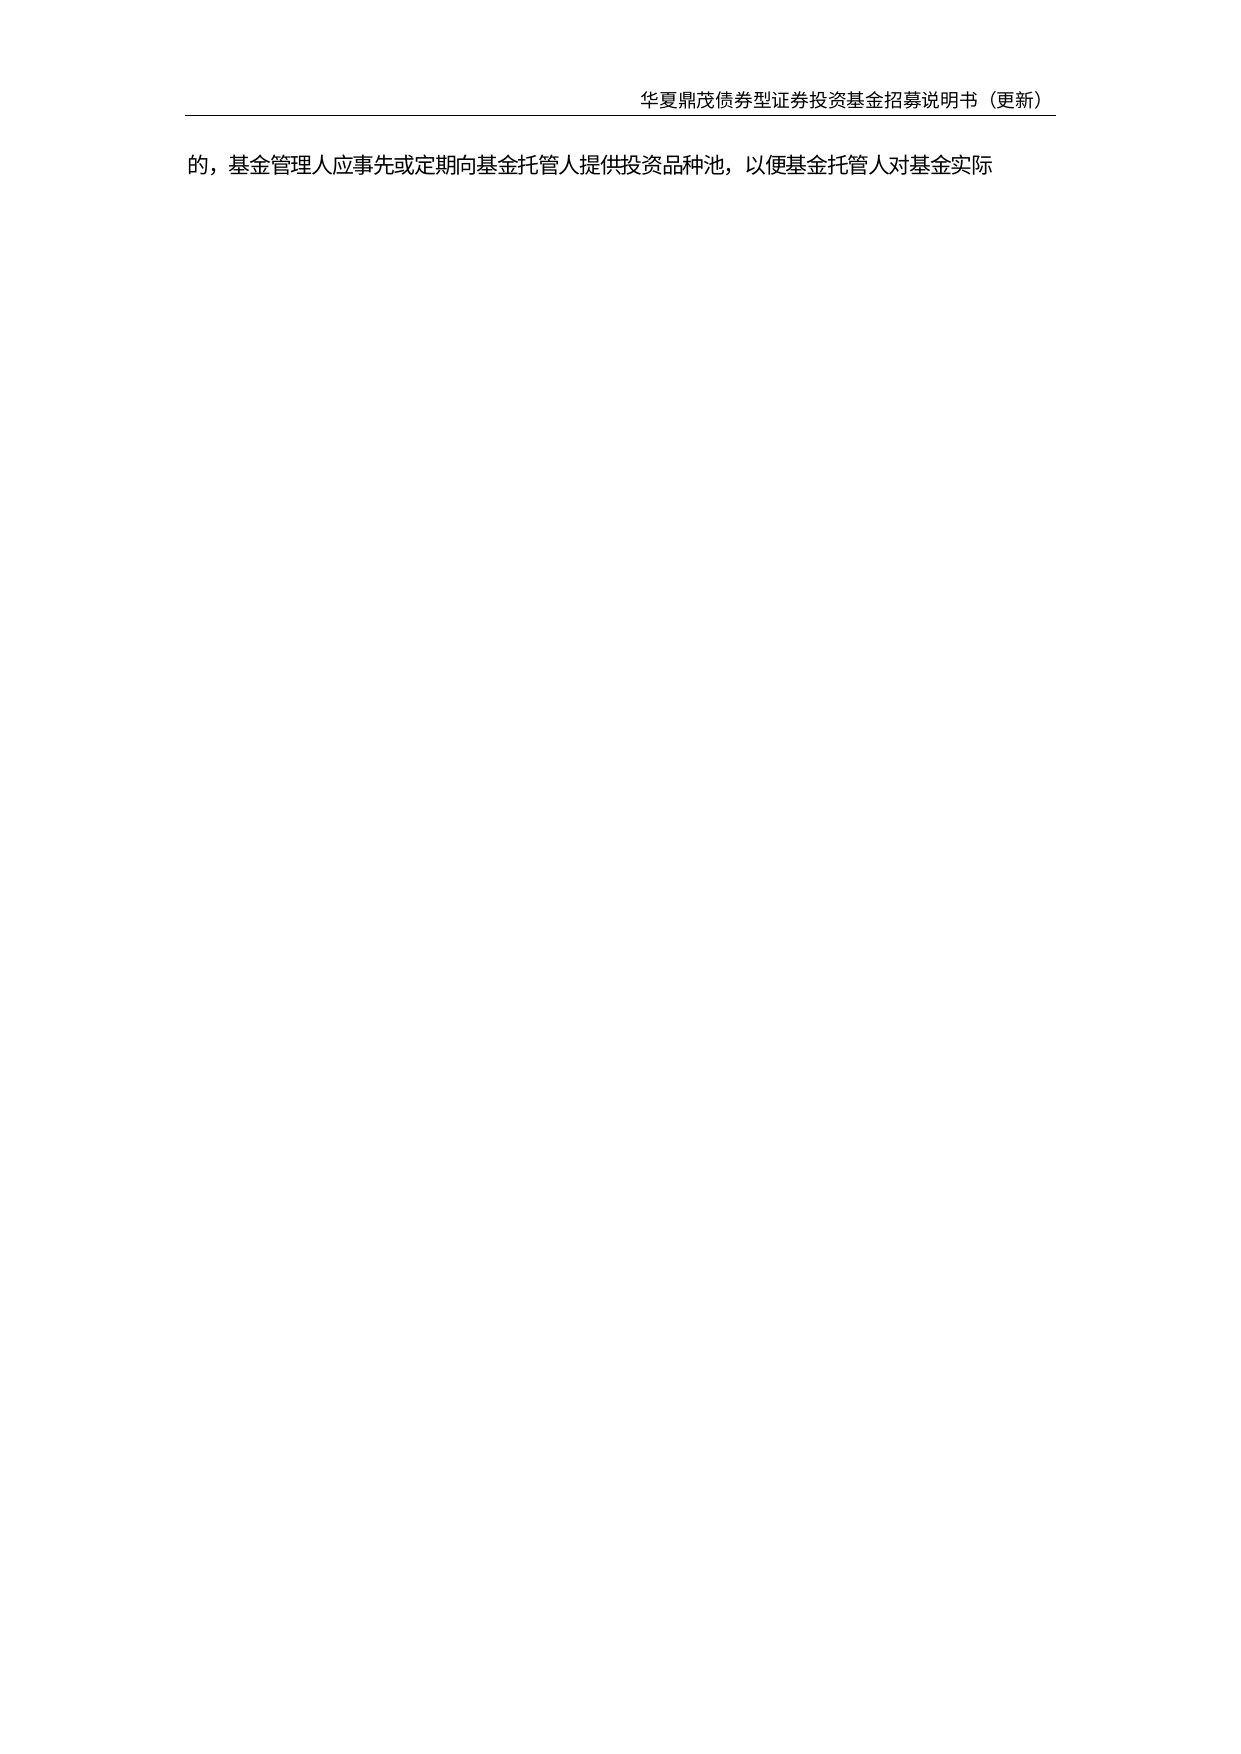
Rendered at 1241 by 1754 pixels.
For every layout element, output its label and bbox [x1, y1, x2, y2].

text [187, 148, 1054, 179]
